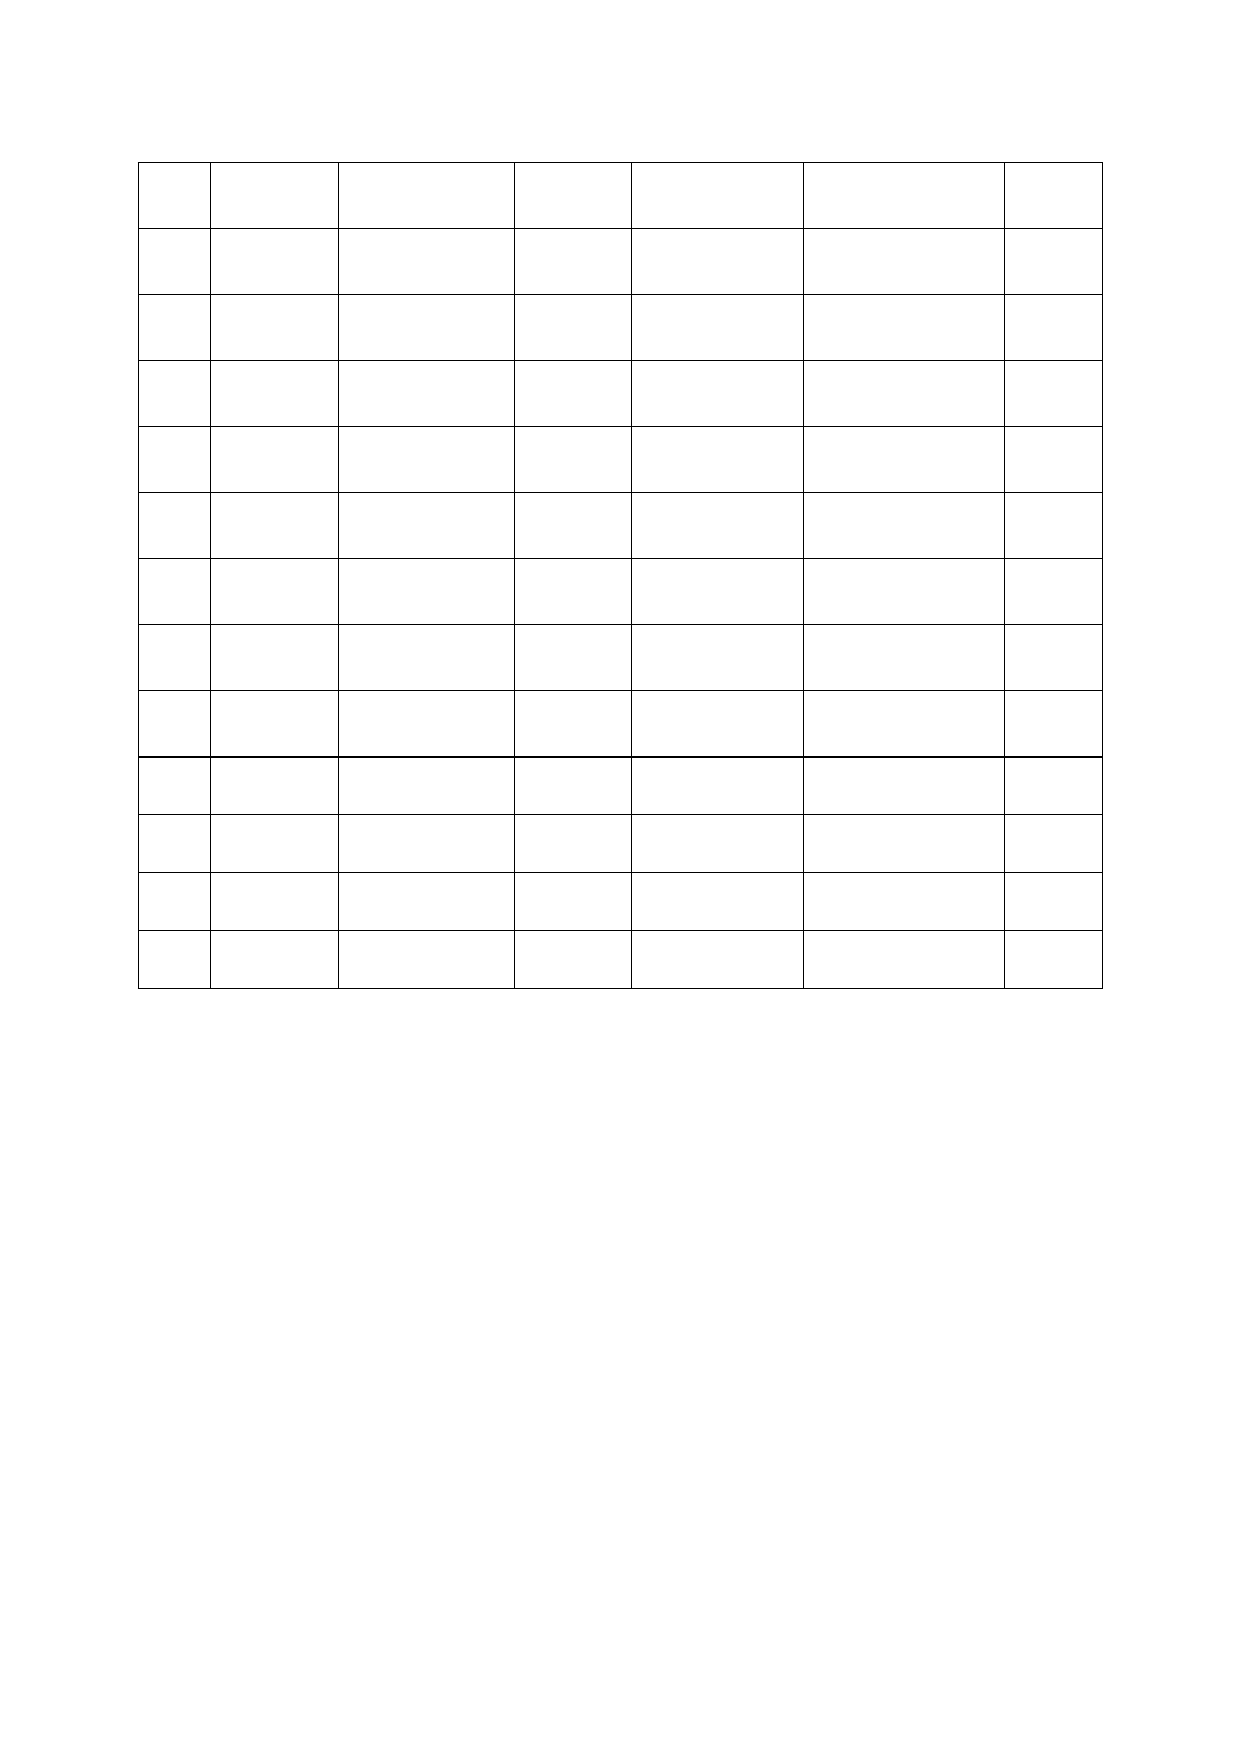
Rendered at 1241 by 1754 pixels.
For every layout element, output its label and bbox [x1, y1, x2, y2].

table_cell [515, 873, 631, 930]
table_cell [632, 931, 803, 988]
table_cell [339, 163, 514, 228]
table_cell [515, 295, 631, 360]
table_cell [339, 559, 514, 624]
table_cell [632, 691, 803, 756]
table_cell [1005, 931, 1102, 988]
table_cell [339, 229, 514, 294]
table_cell [139, 815, 210, 872]
table_cell [1005, 361, 1102, 426]
table_cell [211, 163, 338, 228]
table_cell [632, 361, 803, 426]
table_cell [1005, 815, 1102, 872]
table_cell [339, 625, 514, 690]
table_cell [1005, 295, 1102, 360]
table_cell [139, 625, 210, 690]
table_cell [515, 559, 631, 624]
table_cell [1005, 625, 1102, 690]
table_cell [139, 691, 210, 756]
table_cell [632, 758, 803, 814]
table_cell [515, 691, 631, 756]
table_cell [804, 229, 1004, 294]
table_cell [139, 758, 210, 814]
table_cell [804, 427, 1004, 492]
table_cell [339, 815, 514, 872]
table_cell [211, 873, 338, 930]
table_cell [632, 493, 803, 558]
table_cell [211, 295, 338, 360]
table_cell [632, 163, 803, 228]
table_cell [211, 229, 338, 294]
table_cell [139, 931, 210, 988]
table_cell [139, 229, 210, 294]
table_cell [515, 427, 631, 492]
table_cell [339, 758, 514, 814]
table_cell [139, 295, 210, 360]
table_cell [139, 873, 210, 930]
table_cell [1005, 691, 1102, 756]
table_cell [211, 691, 338, 756]
table_cell [515, 931, 631, 988]
table_cell [515, 815, 631, 872]
table_cell [211, 758, 338, 814]
table_cell [515, 625, 631, 690]
table_cell [1005, 493, 1102, 558]
table_cell [1005, 427, 1102, 492]
table_cell [804, 758, 1004, 814]
table_cell [339, 295, 514, 360]
table_cell [1005, 229, 1102, 294]
table_cell [632, 815, 803, 872]
table_cell [339, 873, 514, 930]
table_cell [339, 427, 514, 492]
table_cell [632, 873, 803, 930]
table_cell [804, 931, 1004, 988]
table_cell [339, 691, 514, 756]
table_cell [139, 427, 210, 492]
table_cell [804, 873, 1004, 930]
table_cell [139, 163, 210, 228]
table_cell [804, 361, 1004, 426]
table_cell [515, 229, 631, 294]
table_cell [804, 815, 1004, 872]
table_cell [804, 493, 1004, 558]
table_cell [515, 493, 631, 558]
table_cell [1005, 559, 1102, 624]
table_cell [632, 427, 803, 492]
table_cell [211, 493, 338, 558]
table_cell [632, 559, 803, 624]
table_cell [515, 758, 631, 814]
table_cell [1005, 163, 1102, 228]
table_cell [139, 361, 210, 426]
table_cell [339, 361, 514, 426]
table_cell [339, 493, 514, 558]
table_cell [804, 559, 1004, 624]
table_cell [515, 361, 631, 426]
table_cell [211, 931, 338, 988]
table_cell [1005, 758, 1102, 814]
table_cell [211, 427, 338, 492]
table_cell [632, 295, 803, 360]
table_cell [515, 163, 631, 228]
table_cell [211, 815, 338, 872]
table_cell [632, 229, 803, 294]
table_cell [139, 559, 210, 624]
table_cell [804, 625, 1004, 690]
table_cell [804, 295, 1004, 360]
table_cell [211, 361, 338, 426]
table_cell [1005, 873, 1102, 930]
table_cell [632, 625, 803, 690]
table_cell [339, 931, 514, 988]
table_cell [804, 163, 1004, 228]
table_cell [211, 625, 338, 690]
table_cell [211, 559, 338, 624]
table_cell [139, 493, 210, 558]
table_cell [804, 691, 1004, 756]
